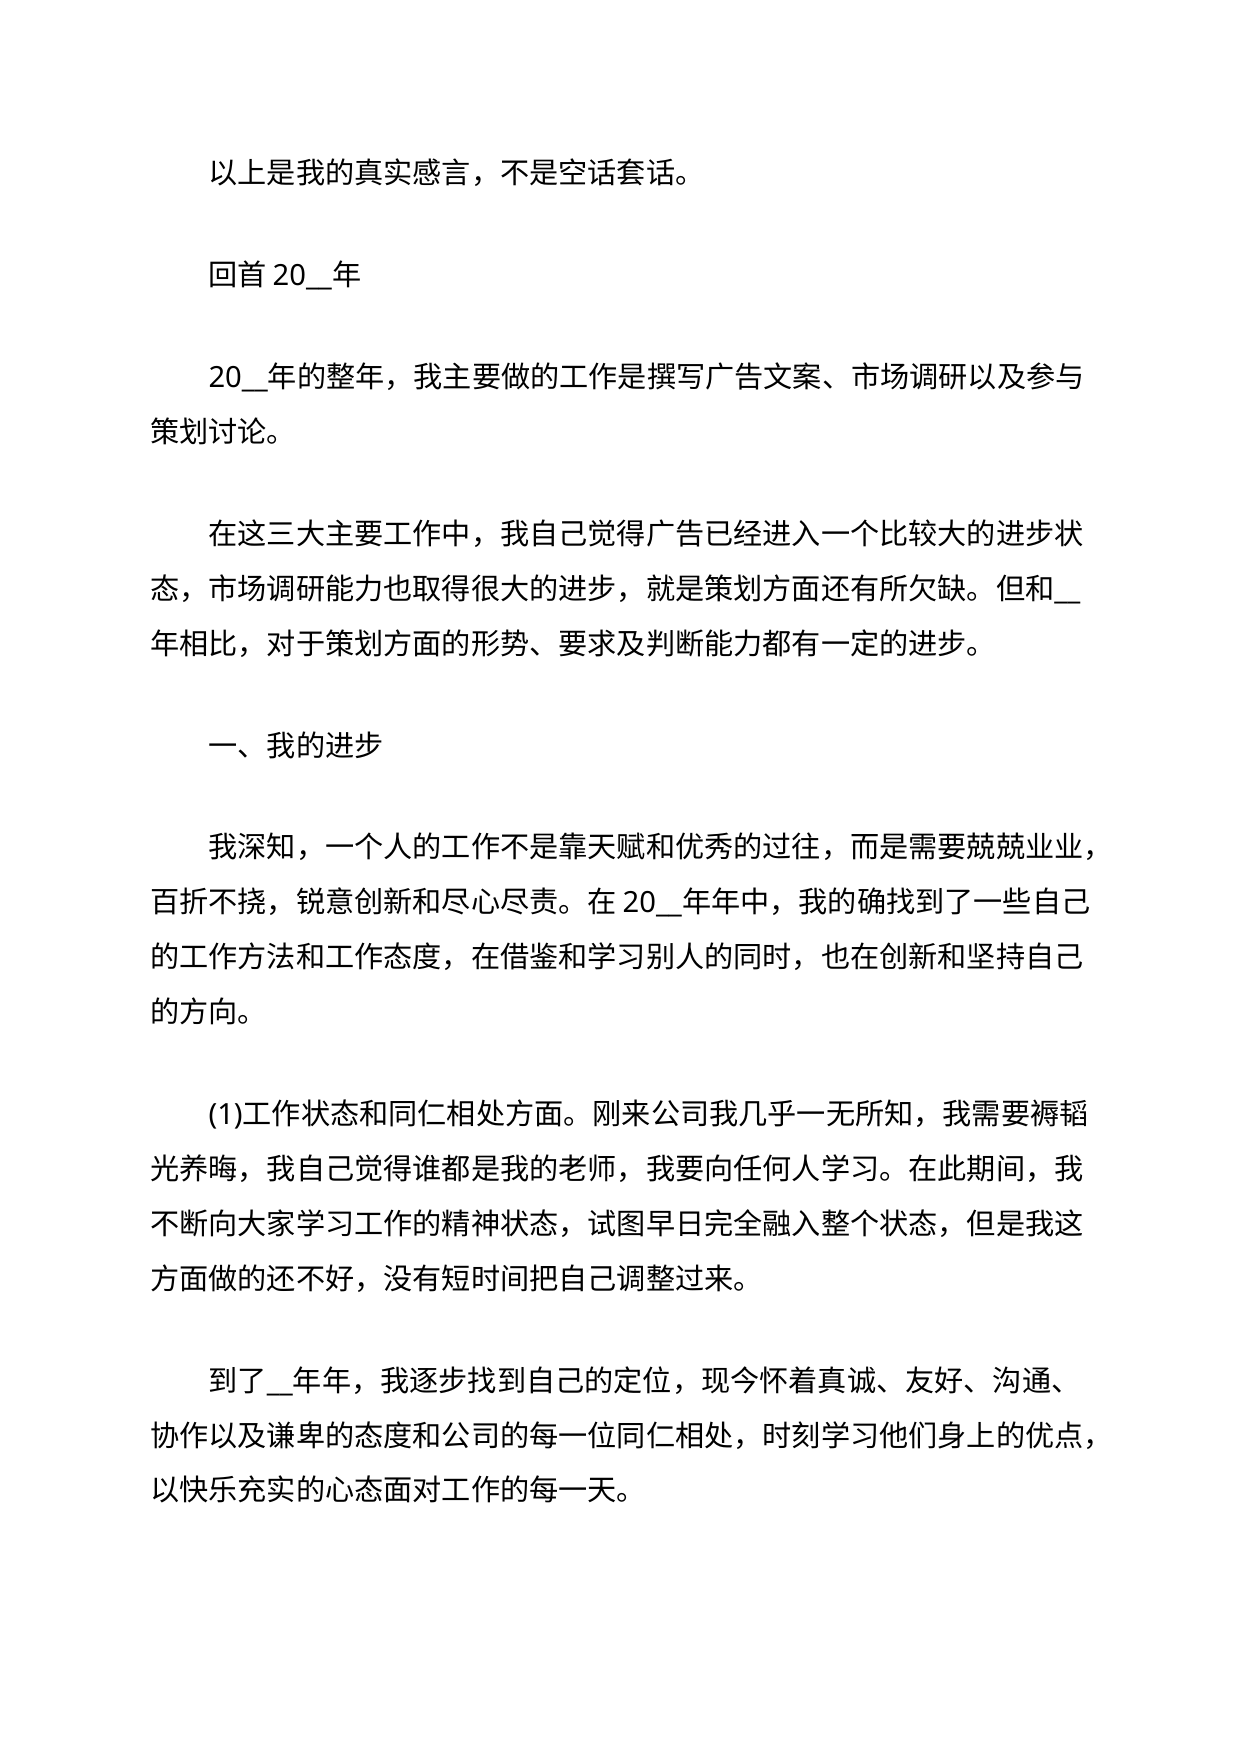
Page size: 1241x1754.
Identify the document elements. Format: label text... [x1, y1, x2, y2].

text 在这三大主要工作中，我自己觉得广告已经进入一个比较大的进步状态，市场调研能力也取得很大的进步，就是策划方面还有所欠缺。但和__年相比，对于策划方面的形势、要求及判断能力都有一定的进步。 [150, 511, 1090, 663]
text 20__年的整年，我主要做的工作是撰写广告文案、市场调研以及参与策划讨论。 [150, 354, 1090, 451]
text (1)工作状态和同仁相处方面。刚来公司我几乎一无所知，我需要褥韬光养晦，我自己觉得谁都是我的老师，我要向任何人学习。在此期间，我不断向大家学习工作的精神状态，试图早日完全融入整个状态，但是我这方面做的还不好，没有短时间把自己调整过来。 [150, 1091, 1090, 1298]
text 到了__年年，我逐步找到自己的定位，现今怀着真诚、友好、沟通、协作以及谦卑的态度和公司的每一位同仁相处，时刻学习他们身上的优点，以快乐充实的心态面对工作的每一天。 [150, 1357, 1090, 1509]
text 回首20__年 [150, 252, 1090, 294]
text 我深知，一个人的工作不是靠天赋和优秀的过往，而是需要兢兢业业，百折不挠，锐意创新和尽心尽责。在20__年年中，我的确找到了一些自己的工作方法和工作态度，在借鉴和学习别人的同时，也在创新和坚持自己的方向。 [150, 824, 1090, 1031]
text 以上是我的真实感言，不是空话套话。 [150, 150, 1090, 192]
text 一、我的进步 [150, 722, 1090, 764]
